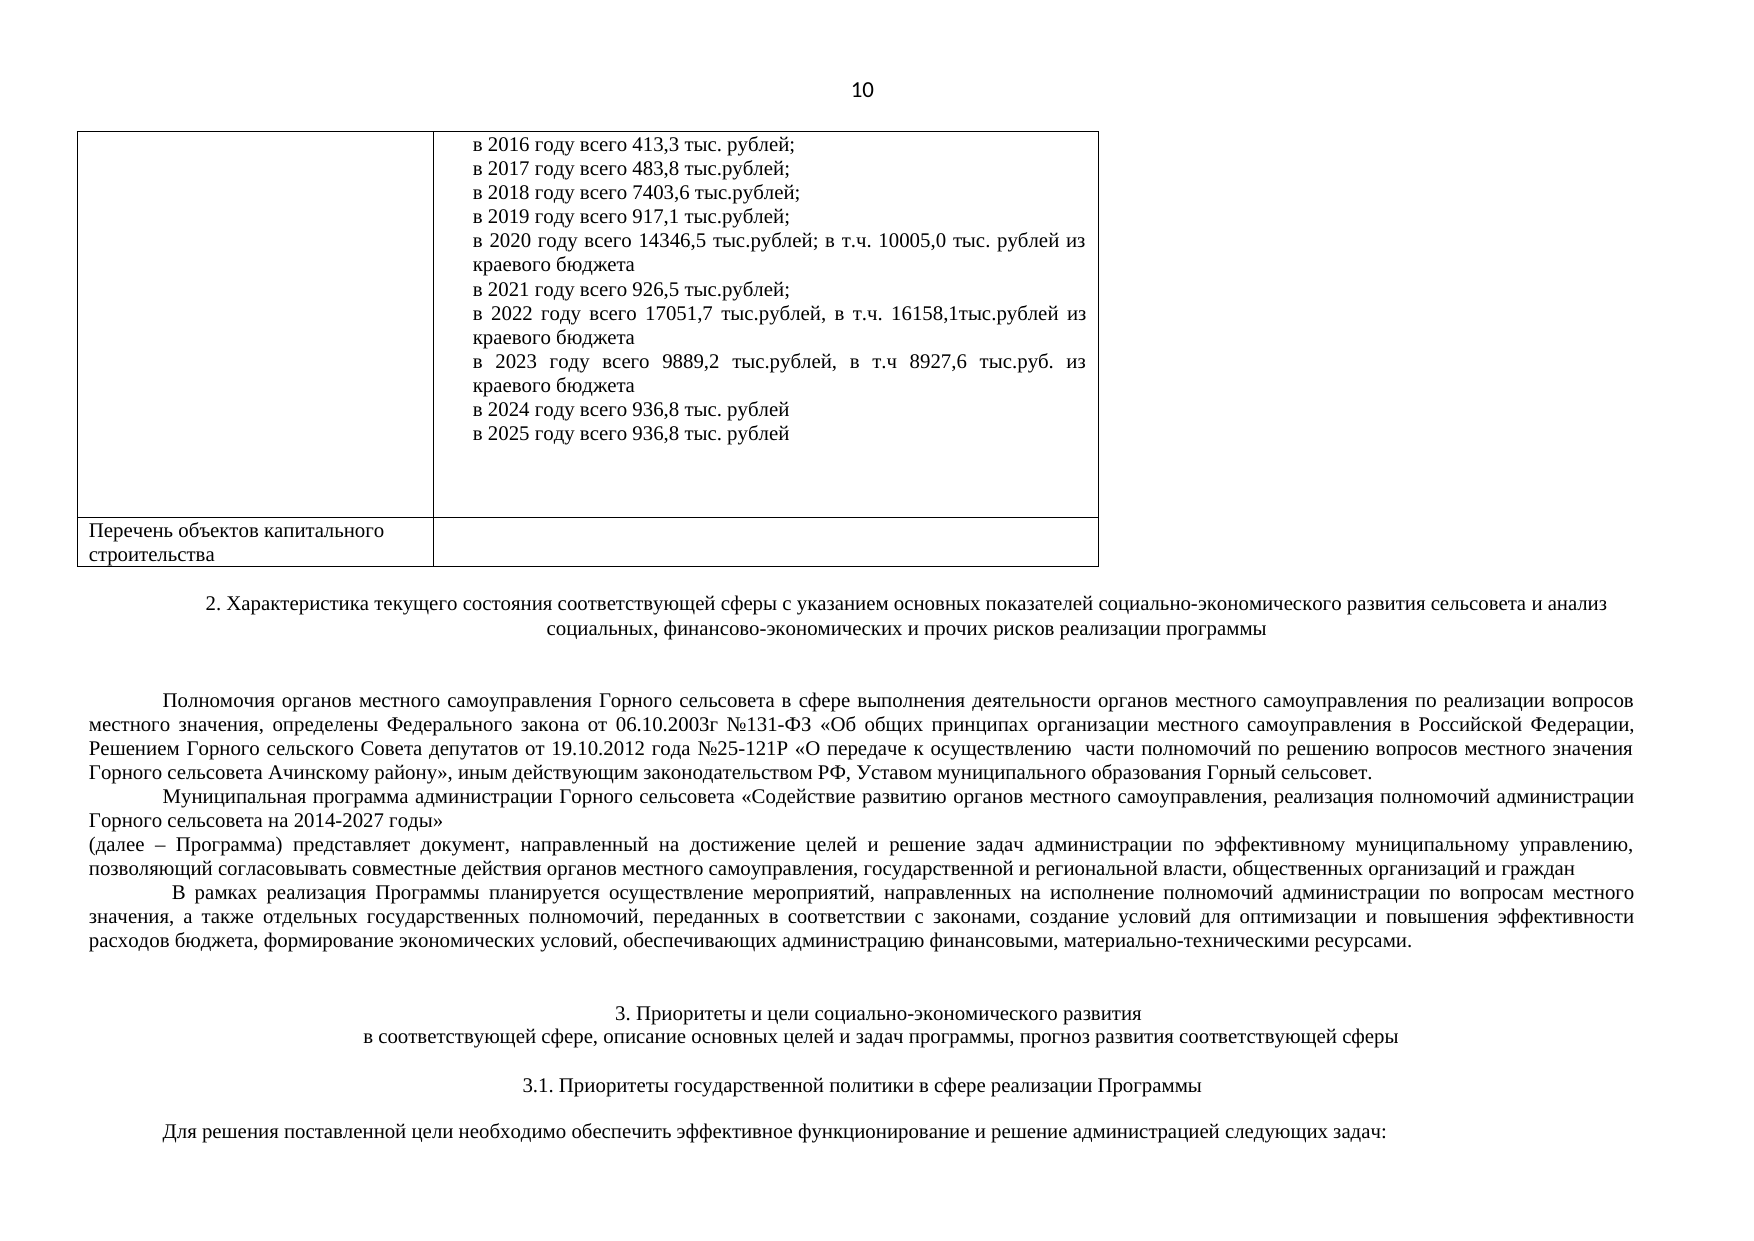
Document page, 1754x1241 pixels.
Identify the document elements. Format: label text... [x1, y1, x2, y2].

text (далее – Программа) представляет документ, направленный на достижение целей и решение задач администрации по эффективному муниципальному управлению, позволяющий согласовывать совместные действия органов местного самоуправления, государственной и региональной власти, общественных организаций и граждан [89, 832, 1636, 880]
text 2. Характеристика текущего состояния соответствующей сферы с указанием основных показателей социально-экономического развития сельсовета и анализ социальных, финансово-экономических и прочих рисков реализации программы [177, 591, 1636, 639]
table_cell Перечень объектов капитального строительства [78, 518, 433, 566]
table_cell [78, 132, 433, 517]
text Полномочия органов местного самоуправления Горного сельсовета в сфере выполнения деятельности органов местного самоуправления по реализации вопросов местного значения, определены Федерального закона от 06.10.2003г №131-ФЗ «Об общих принципах организации местного самоуправления в Российской Федерации, Решением Горного сельского Совета депутатов от 19.10.2012 года №25-121Р «О передаче к осуществлению части полномочий по решению вопросов местного значения Горного сельсовета Ачинскому району», иным действующим законодательством РФ, Уставом муниципального образования Горный сельсовет. [89, 688, 1636, 784]
text Для решения поставленной цели необходимо обеспечить эффективное функционирование и решение администрацией следующих задач: [89, 1121, 1636, 1143]
text Муниципальная программа администрации Горного сельсовета «Содействие развитию органов местного самоуправления, реализация полномочий администрации Горного сельсовета на 2014-2027 годы» [89, 784, 1636, 832]
table_cell [434, 518, 1098, 566]
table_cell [434, 132, 1098, 517]
text В рамках реализация Программы планируется осуществление мероприятий, направленных на исполнение полномочий администрации по вопросам местного значения, а также отдельных государственных полномочий, переданных в соответствии с законами, создание условий для оптимизации и повышения эффективности расходов бюджета, формирование экономических условий, обеспечивающих администрацию финансовыми, материально-техническими ресурсами. [89, 880, 1636, 952]
text 3. Приоритеты и цели социально-экономического развития в соответствующей сфере, описание основных целей и задач программы, прогноз развития соответствующей сферы [126, 1000, 1636, 1048]
text 3.1. Приоритеты государственной политики в сфере реализации Программы [89, 1073, 1636, 1097]
